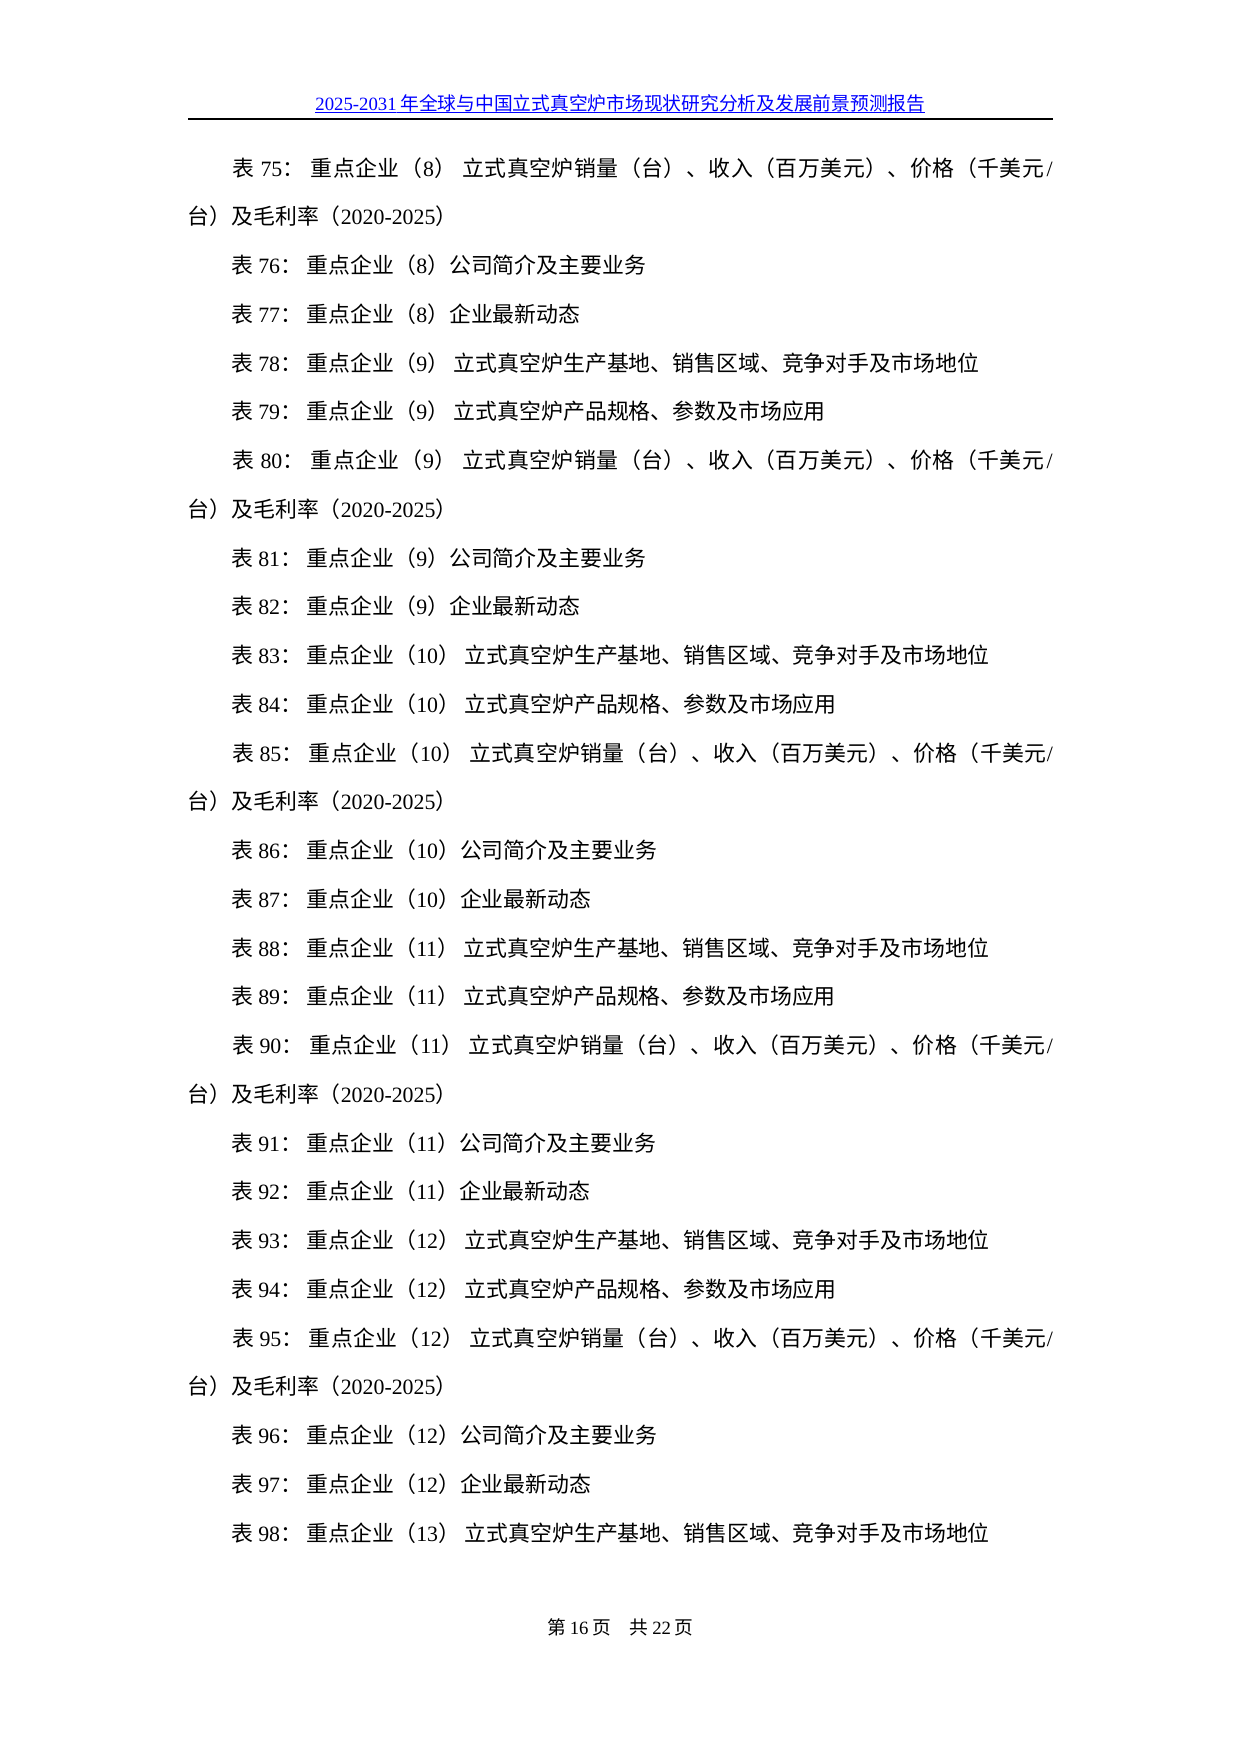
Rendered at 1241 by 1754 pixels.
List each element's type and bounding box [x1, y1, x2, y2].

text [187, 150, 1053, 1548]
